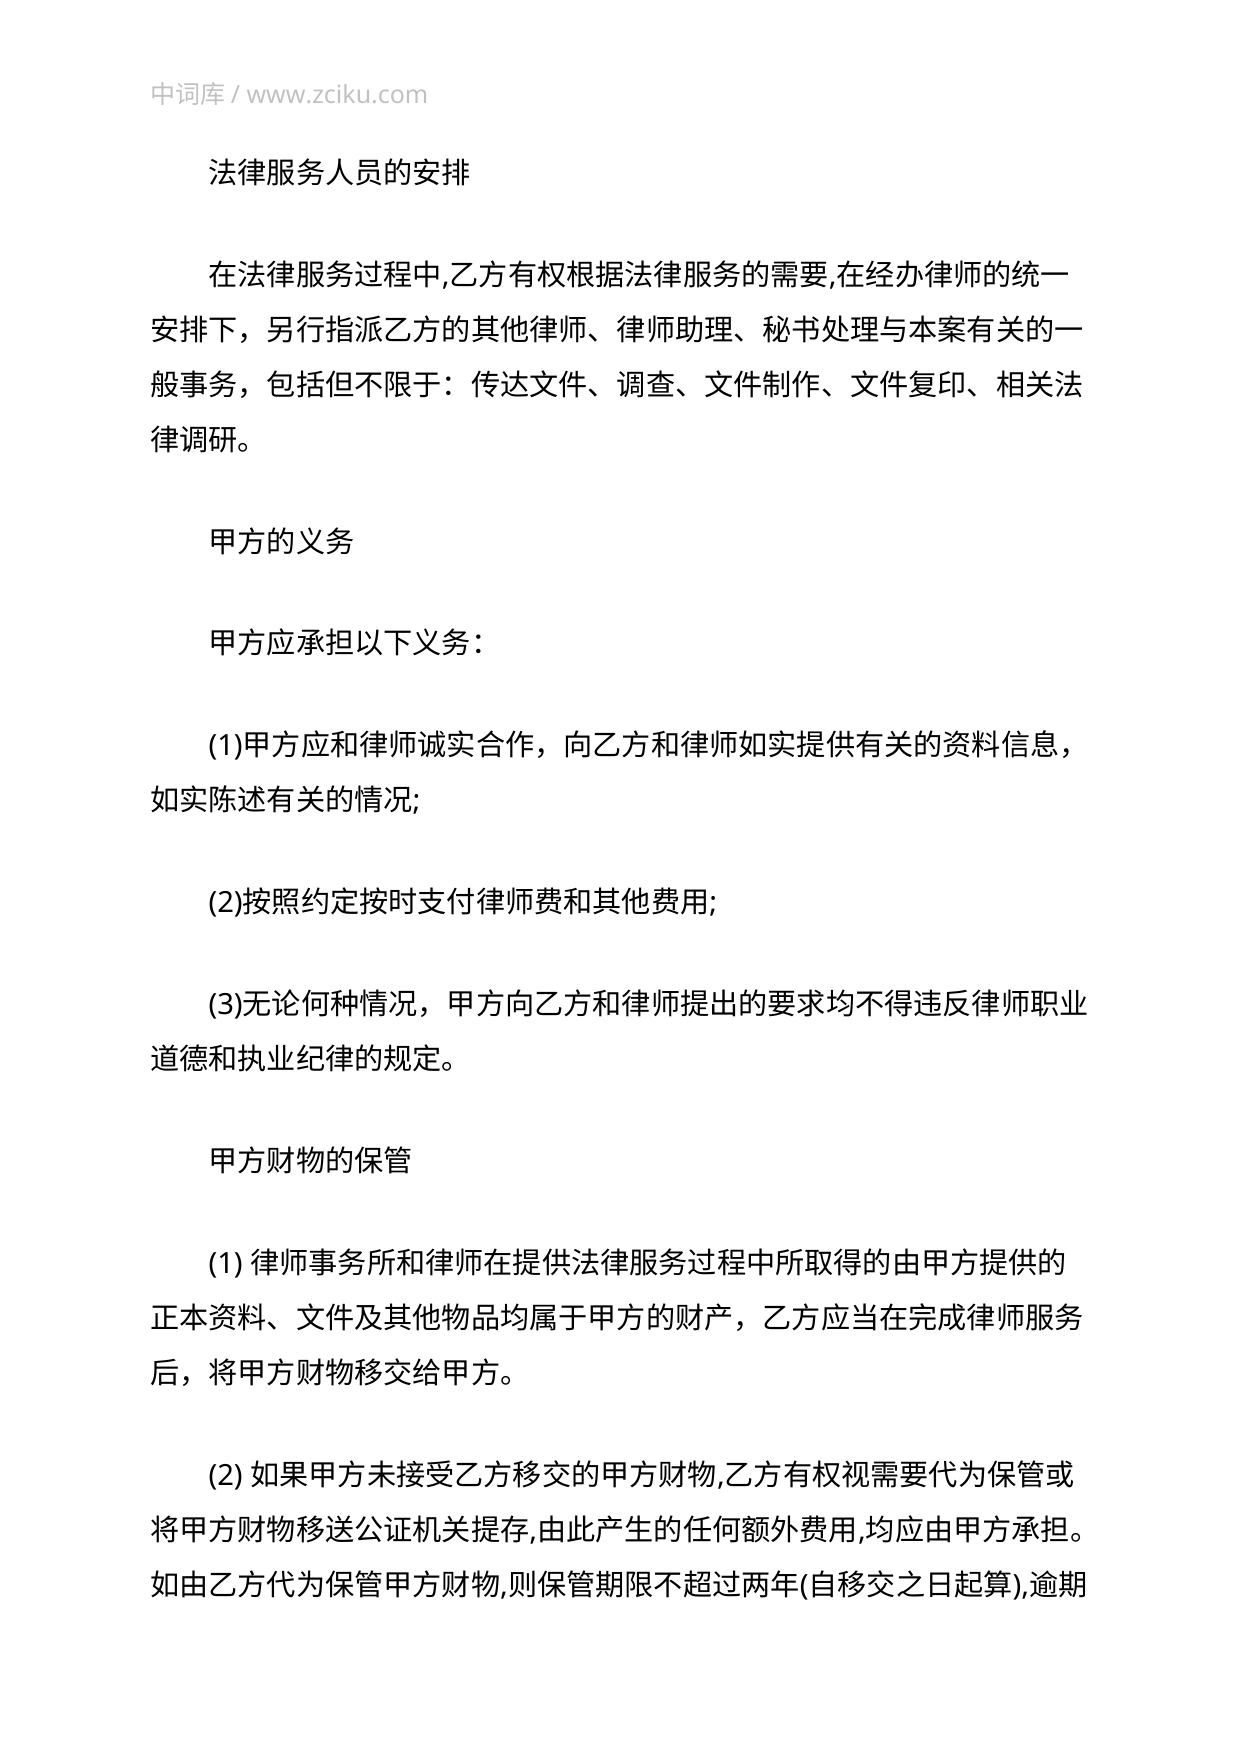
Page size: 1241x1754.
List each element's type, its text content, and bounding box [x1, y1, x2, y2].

text 甲方财物的保管 [150, 1138, 1090, 1180]
text (3)无论何种情况，甲方向乙方和律师提出的要求均不得违反律师职业道德和执业纪律的规定。 [150, 981, 1090, 1078]
text 在法律服务过程中,乙方有权根据法律服务的需要,在经办律师的统一安排下，另行指派乙方的其他律师、律师助理、秘书处理与本案有关的一般事务，包括但不限于：传达文件、调查、文件制作、文件复印、相关法律调研。 [150, 252, 1090, 459]
text (1) 律师事务所和律师在提供法律服务过程中所取得的由甲方提供的正本资料、文件及其他物品均属于甲方的财产，乙方应当在完成律师服务后，将甲方财物移交给甲方。 [150, 1239, 1090, 1392]
text 法律服务人员的安排 [150, 150, 1090, 192]
text 甲方的义务 [150, 518, 1090, 561]
text 甲方应承担以下义务： [150, 620, 1090, 662]
text (2)按照约定按时支付律师费和其他费用; [150, 879, 1090, 921]
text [150, 1451, 1090, 1603]
text (1)甲方应和律师诚实合作，向乙方和律师如实提供有关的资料信息，如实陈述有关的情况; [150, 722, 1090, 819]
